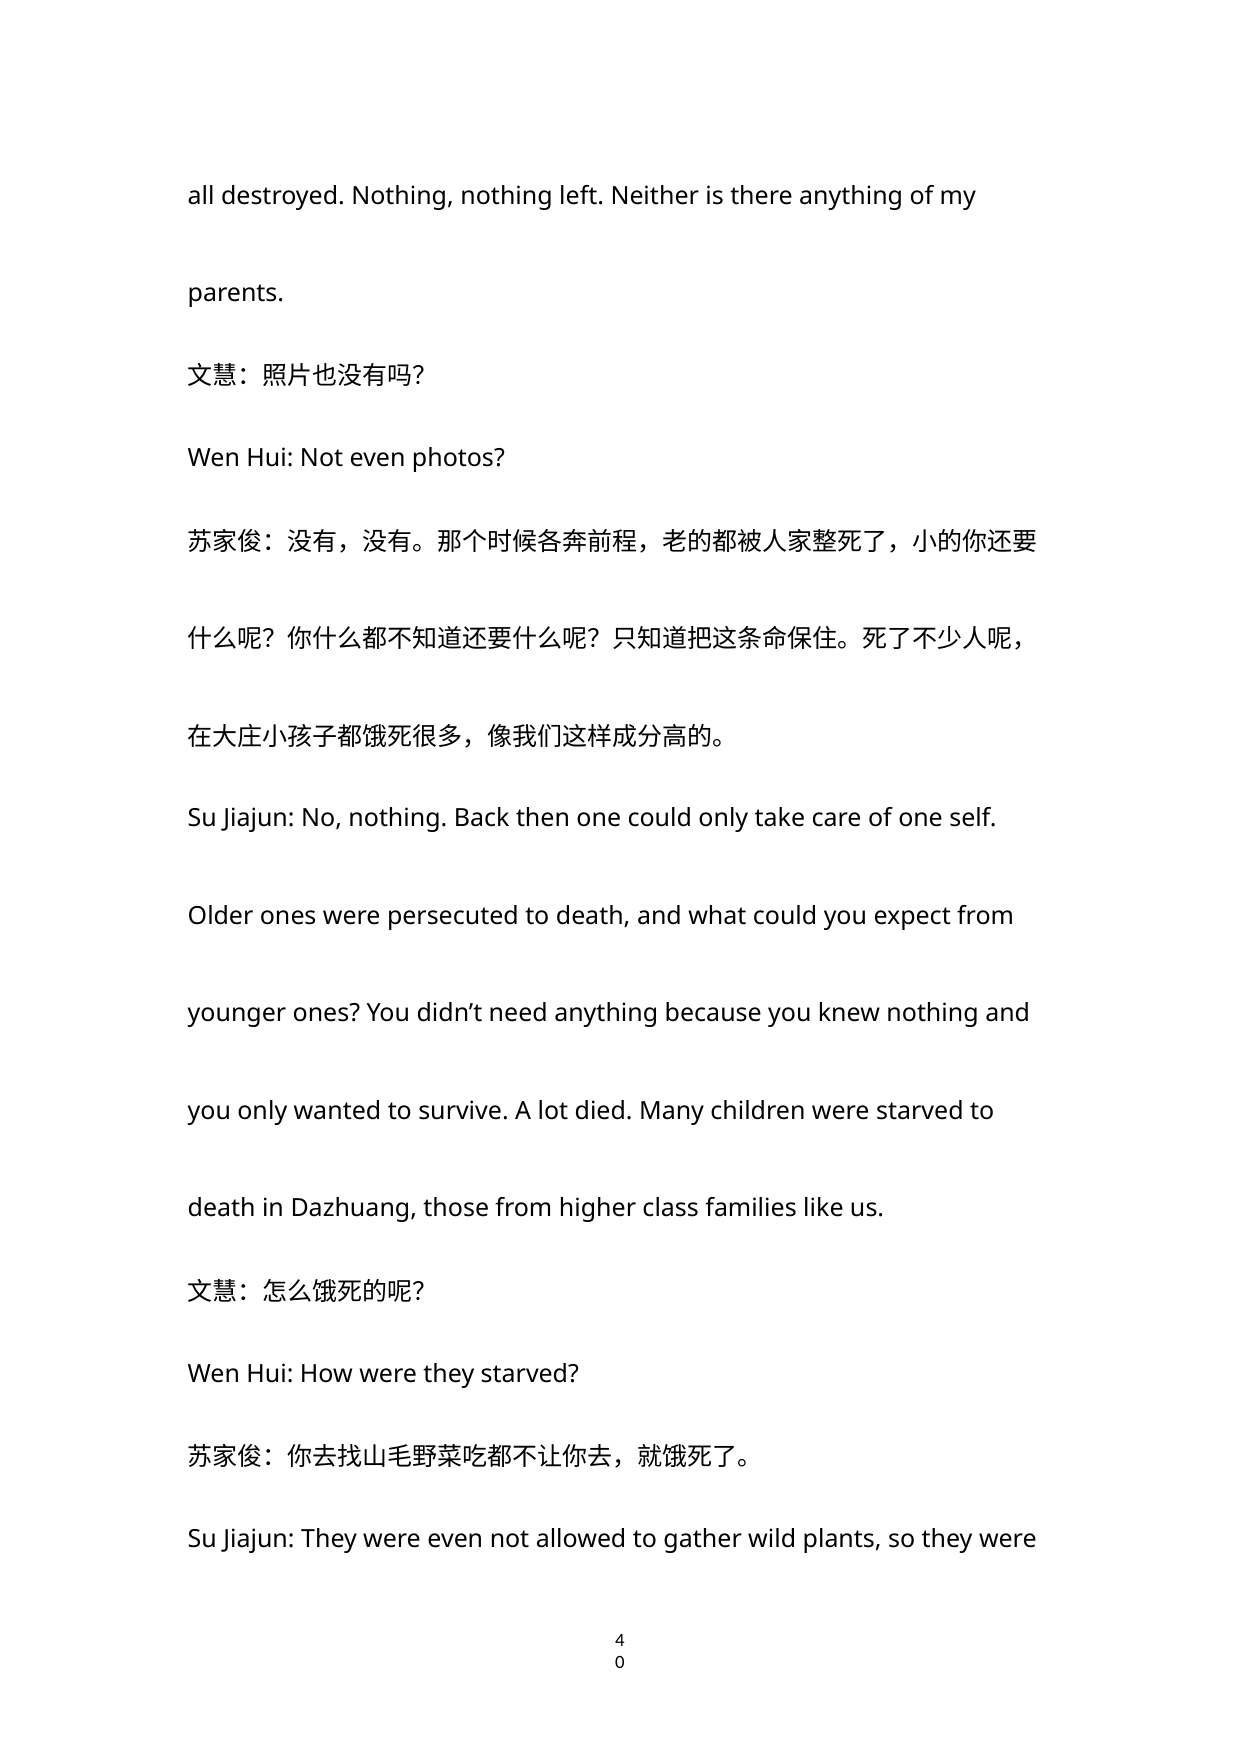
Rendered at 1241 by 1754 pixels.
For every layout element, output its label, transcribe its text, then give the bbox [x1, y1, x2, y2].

text Wen Hui: How were they starved? [187, 1340, 1053, 1405]
text 苏家俊：你去找山毛野菜吃都不让你去，就饿死了。 [187, 1422, 1053, 1487]
text 苏家俊：没有，没有。那个时候各奔前程，老的都被人家整死了，小的你还要什么呢？你什么都不知道还要什么呢？只知道把这条命保住。死了不少人呢，在大庄小孩子都饿死很多，像我们这样成分高的。 [187, 507, 1053, 767]
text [187, 1505, 1053, 1570]
text 文慧：照片也没有吗？ [187, 341, 1053, 406]
text Su Jiajun: No, nothing. Back then one could only take care of one self. Older ones were persecuted to death, and what could you expect from younger ones? You didn’t need anything because you knew nothing and you only wanted to survive. A lot died. Many children were starved to death in Dazhuang, those from higher class families like us. [187, 785, 1053, 1240]
text 文慧：怎么饿死的呢？ [187, 1257, 1053, 1322]
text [187, 162, 1053, 324]
text Wen Hui: Not even photos? [187, 424, 1053, 489]
